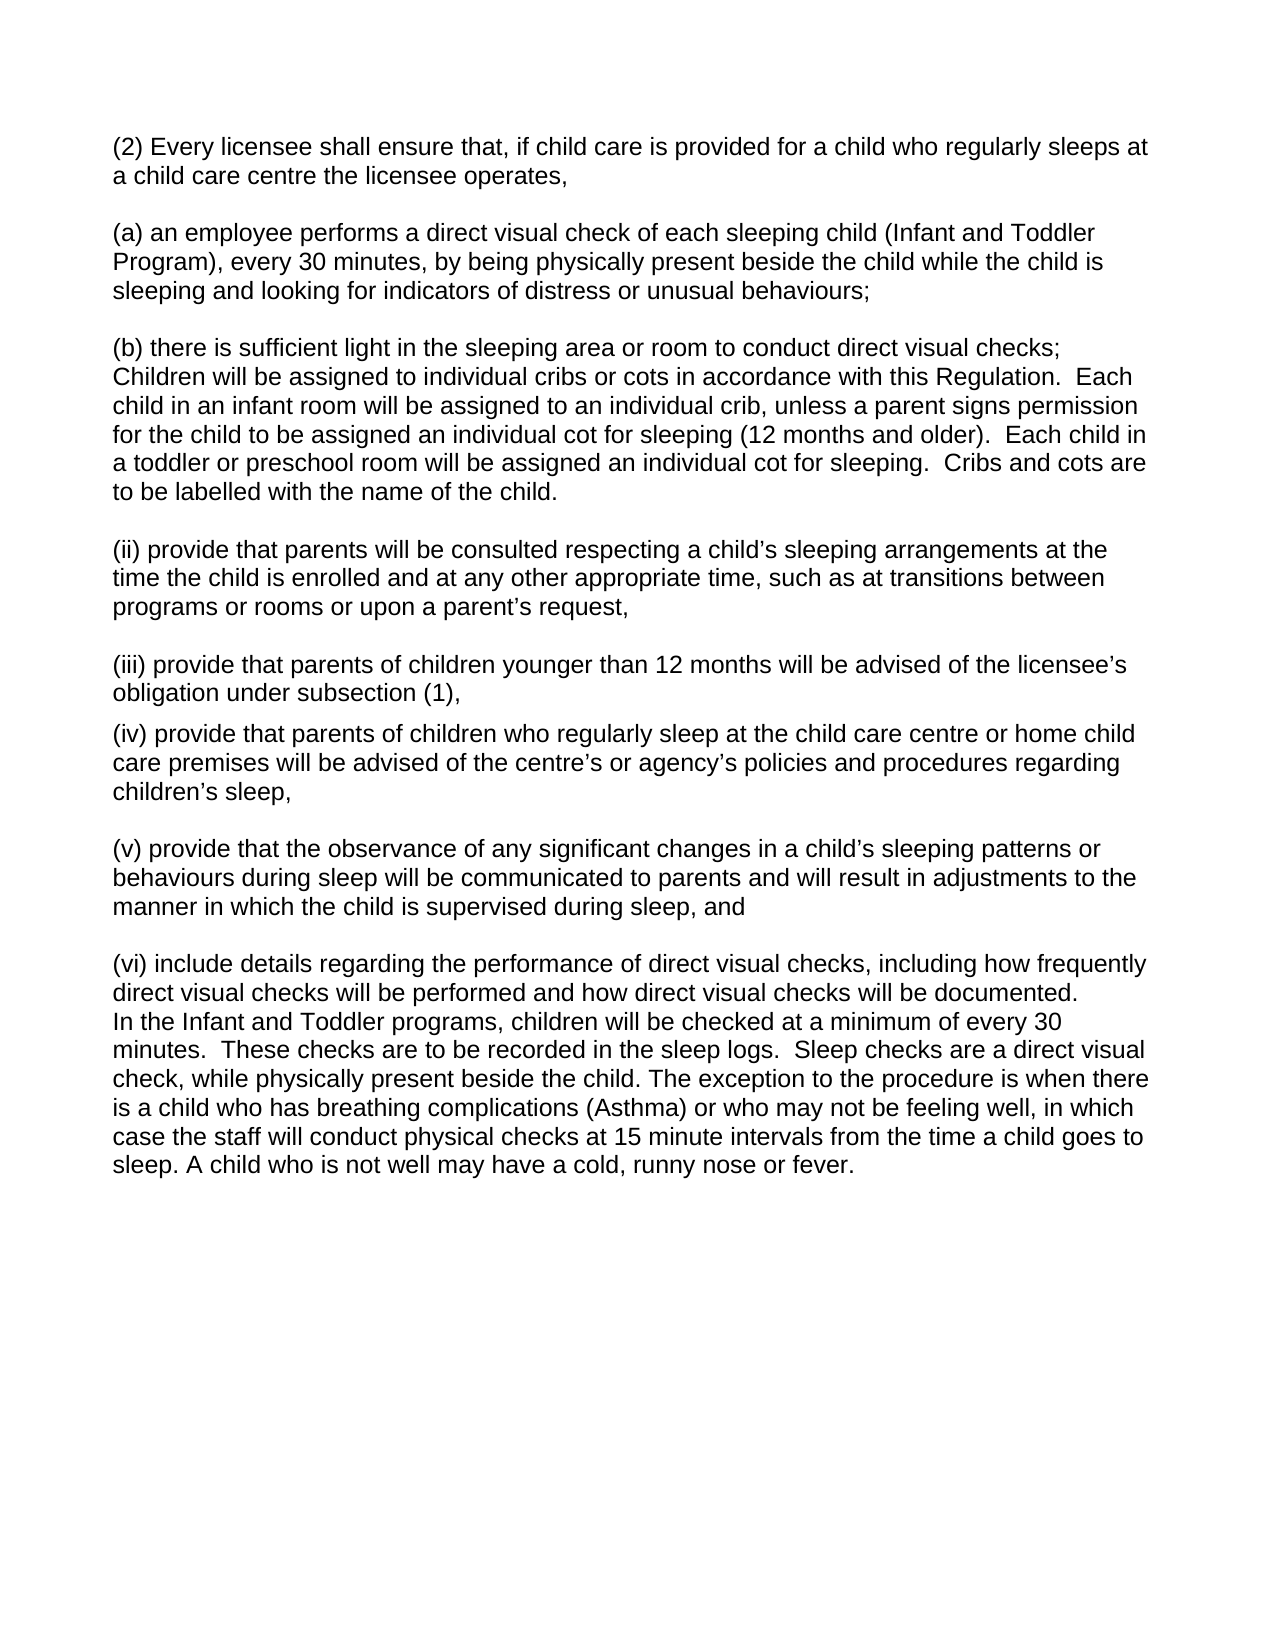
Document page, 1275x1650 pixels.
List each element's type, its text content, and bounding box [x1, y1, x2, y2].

text (a) an employee performs a direct visual check of each sleeping child (Infant and Toddler Program), every 30 minutes, by being physically present beside the child while the child is sleeping and looking for indicators of distress or unusual behaviours; [112, 218, 1162, 305]
text (v) provide that the observance of any significant changes in a child’s sleeping patterns or behaviours during sleep will be communicated to parents and will result in adjustments to the manner in which the child is supervised during sleep, and [112, 834, 1162, 920]
text (vi) include details regarding the performance of direct visual checks, including how frequently direct visual checks will be performed and how direct visual checks will be documented. [112, 949, 1162, 1007]
text (2) Every licensee shall ensure that, if child care is provided for a child who regularly sleeps at a child care centre the licensee operates, [112, 132, 1162, 190]
text (iii) provide that parents of children younger than 12 months will be advised of the licensee’s obligation under subsection (1), [112, 650, 1162, 707]
text (ii) provide that parents will be consulted respecting a child’s sleeping arrangements at the time the child is enrolled and at any other appropriate time, such as at transitions between programs or rooms or upon a parent’s request, [112, 535, 1162, 621]
text In the Infant and Toddler programs, children will be checked at a minimum of every 30 minutes. These checks are to be recorded in the sleep logs. Sleep checks are a direct visual check, while physically present beside the child. The exception to the procedure is when there is a child who has breathing complications (Asthma) or who may not be feeling well, in which case the staff will conduct physical checks at 15 minute intervals from the time a child goes to sleep. A child who is not well may have a cold, runny nose or fever. [112, 1007, 1162, 1179]
text Children will be assigned to individual cribs or cots in accordance with this Regulation. Each child in an infant room will be assigned to an individual crib, unless a parent signs permission for the child to be assigned an individual cot for sleeping (12 months and older). Each child in a toddler or preschool room will be assigned an individual cot for sleeping. Cribs and cots are to be labelled with the name of the child. [112, 362, 1162, 506]
text (b) there is sufficient light in the sleeping area or room to conduct direct visual checks; [112, 333, 1162, 362]
text (iv) provide that parents of children who regularly sleep at the child care centre or home child care premises will be advised of the centre’s or agency’s policies and procedures regarding children’s sleep, [112, 719, 1162, 805]
